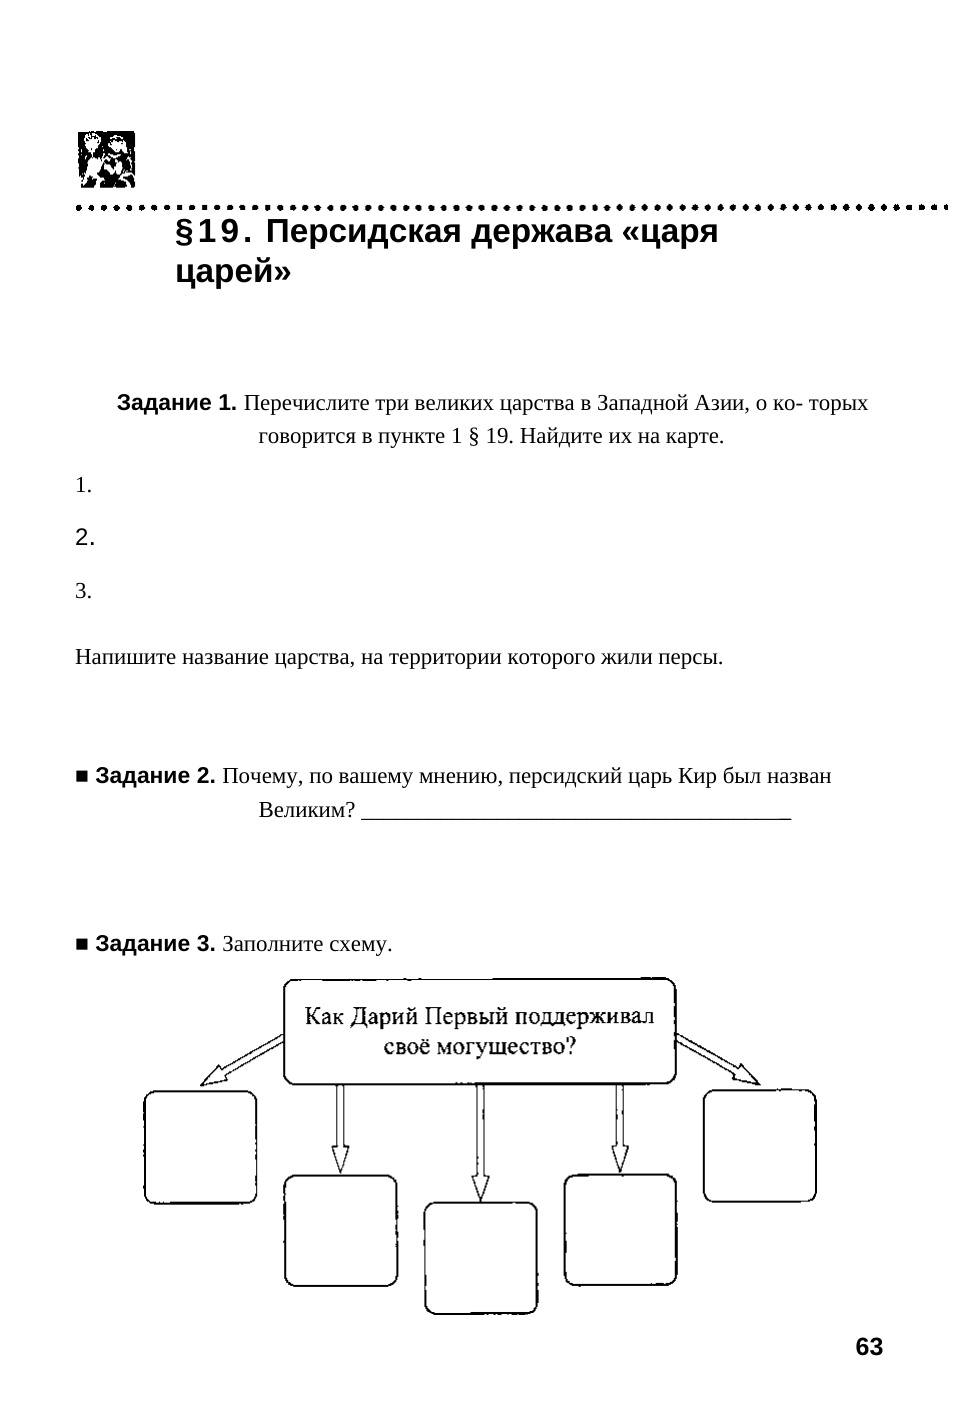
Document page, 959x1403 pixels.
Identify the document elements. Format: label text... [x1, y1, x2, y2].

text ■ Задание 2. Почему, по вашему мнению, персидский царь Кир был назван Великим? [75, 756, 885, 824]
text 3. [75, 556, 885, 609]
text ■ Задание 3. Заполните схему. [75, 933, 885, 956]
text 1. [75, 450, 885, 503]
text §19. Персидская держава «царя царей» [175, 131, 741, 291]
picture [143, 977, 817, 1315]
text 2. [75, 503, 885, 556]
text Задание 1. Перечислите три великих царства в Западной Азии, о ко- торых говорится в пункте 1 § 19. Найдите их на карте. [117, 384, 885, 450]
text Напишите название царства, на территории которого жили персы. [75, 646, 885, 669]
picture [741, 131, 948, 211]
picture [76, 131, 175, 211]
